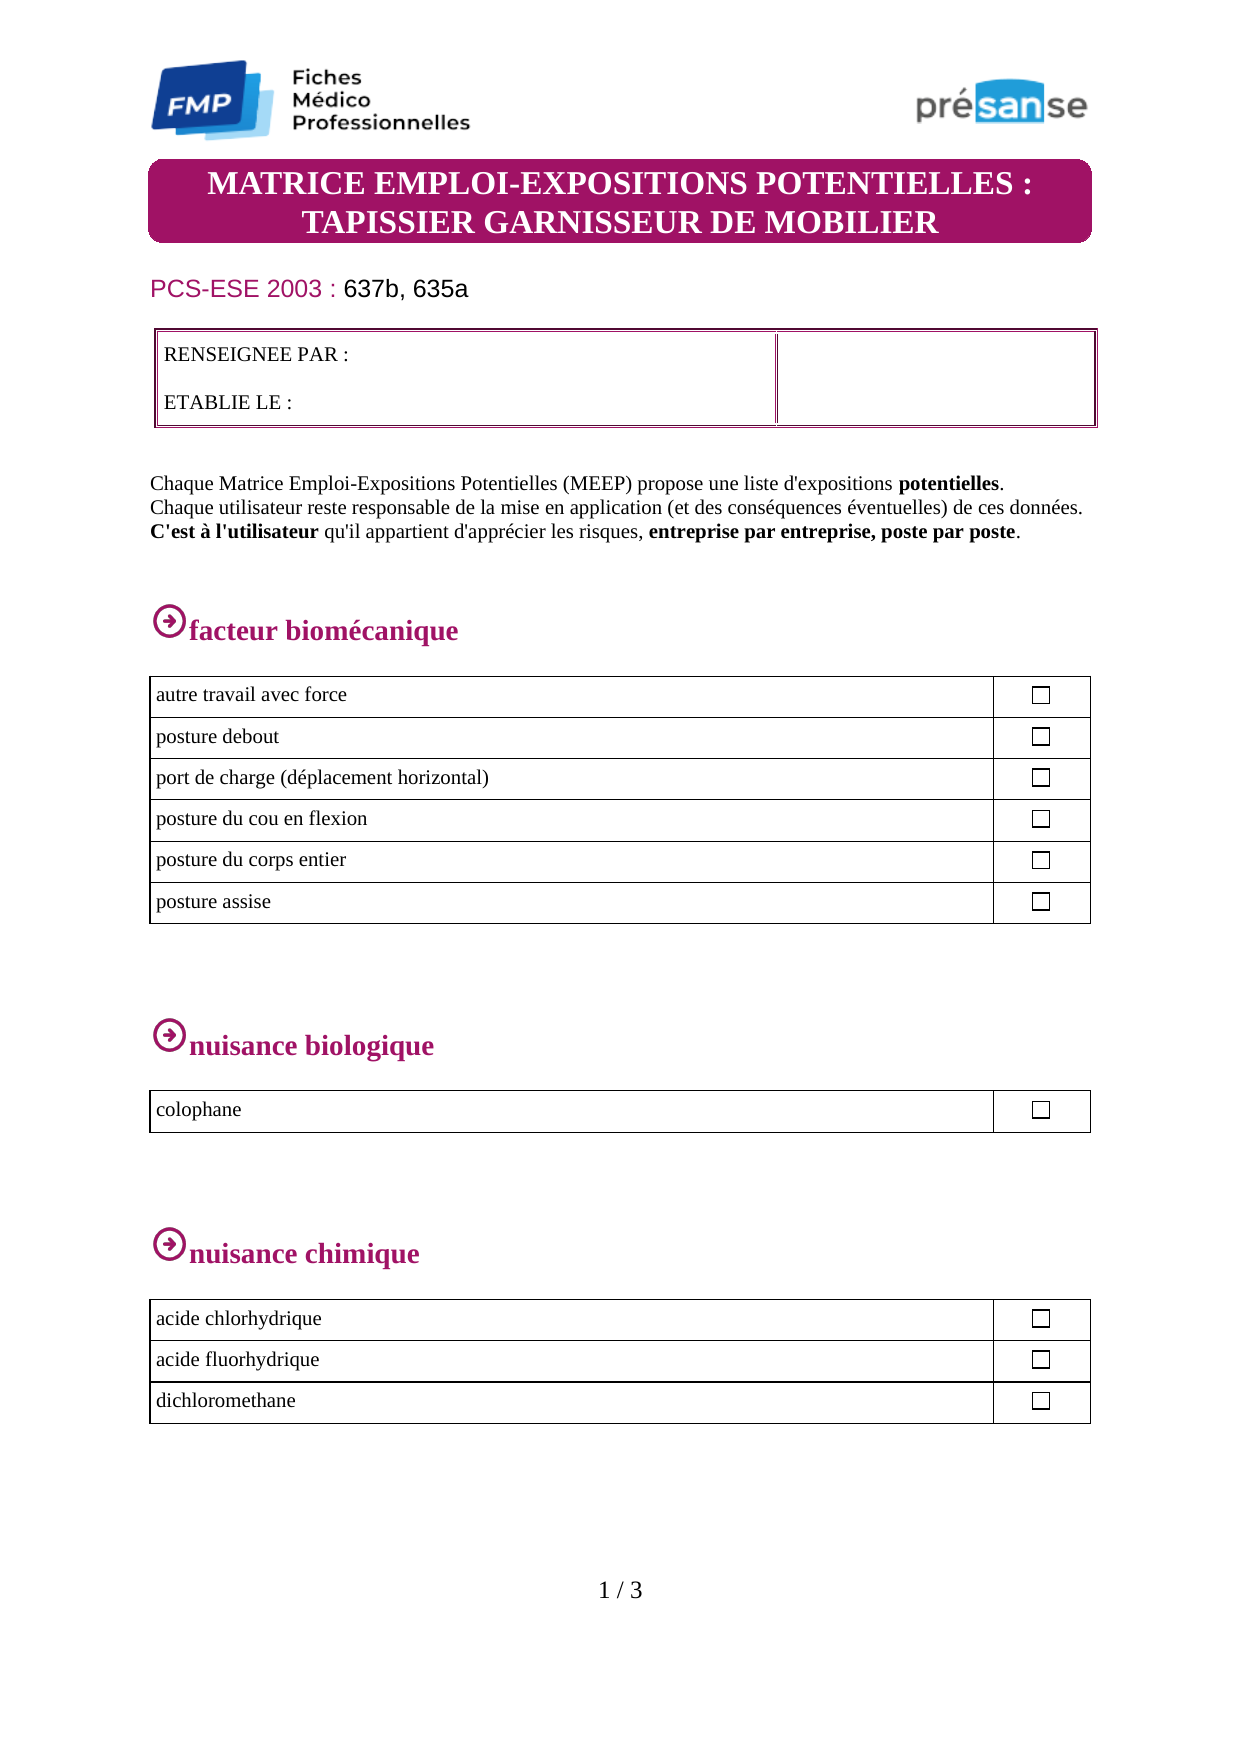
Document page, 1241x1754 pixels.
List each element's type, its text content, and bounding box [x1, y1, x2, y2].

table_header [994, 677, 1090, 717]
subtitle nuisance chimique [150, 1224, 1090, 1270]
table_header acide chlorhydrique [151, 1300, 993, 1340]
table_header [994, 1091, 1090, 1132]
table_cell [994, 883, 1090, 923]
subtitle nuisance biologique [150, 1016, 1090, 1061]
table_cell posture du corps entier [151, 842, 993, 882]
table_cell [994, 759, 1090, 799]
table_header [994, 1300, 1090, 1340]
table_cell [994, 800, 1090, 841]
table_cell [994, 1341, 1090, 1381]
picture [150, 59, 471, 142]
subtitle facteur biomécanique [150, 601, 1090, 646]
table_cell dichloromethane [151, 1383, 993, 1423]
table_cell [994, 842, 1090, 882]
table_header RENSEIGNEE PAR : ETABLIE LE : [158, 332, 776, 425]
table_header [776, 332, 1094, 425]
picture [150, 601, 189, 641]
text PCS-ESE 2003 : 637b, 635a [150, 274, 1090, 303]
table_cell posture assise [151, 883, 993, 923]
picture [916, 78, 1090, 124]
table_cell posture du cou en flexion [151, 800, 993, 841]
table_cell port de charge (déplacement horizontal) [151, 759, 993, 799]
table_cell [994, 1383, 1090, 1423]
table_cell posture debout [151, 718, 993, 758]
picture [150, 1016, 189, 1055]
table_header colophane [151, 1091, 993, 1132]
text Chaque Matrice Emploi-Expositions Potentielles (MEEP) propose une liste d'expositions potentielles. Chaque utilisateur reste responsable de la mise en application (et des conséquences éventuelles) de ces données. C'est à l'utilisateur qu'il appartient d'apprécier les risques, entreprise par entreprise, poste par poste. [150, 428, 1090, 572]
table_header autre travail avec force [151, 677, 993, 717]
picture [150, 1224, 189, 1264]
table_cell acide fluorhydrique [151, 1341, 993, 1381]
table_cell [994, 718, 1090, 758]
